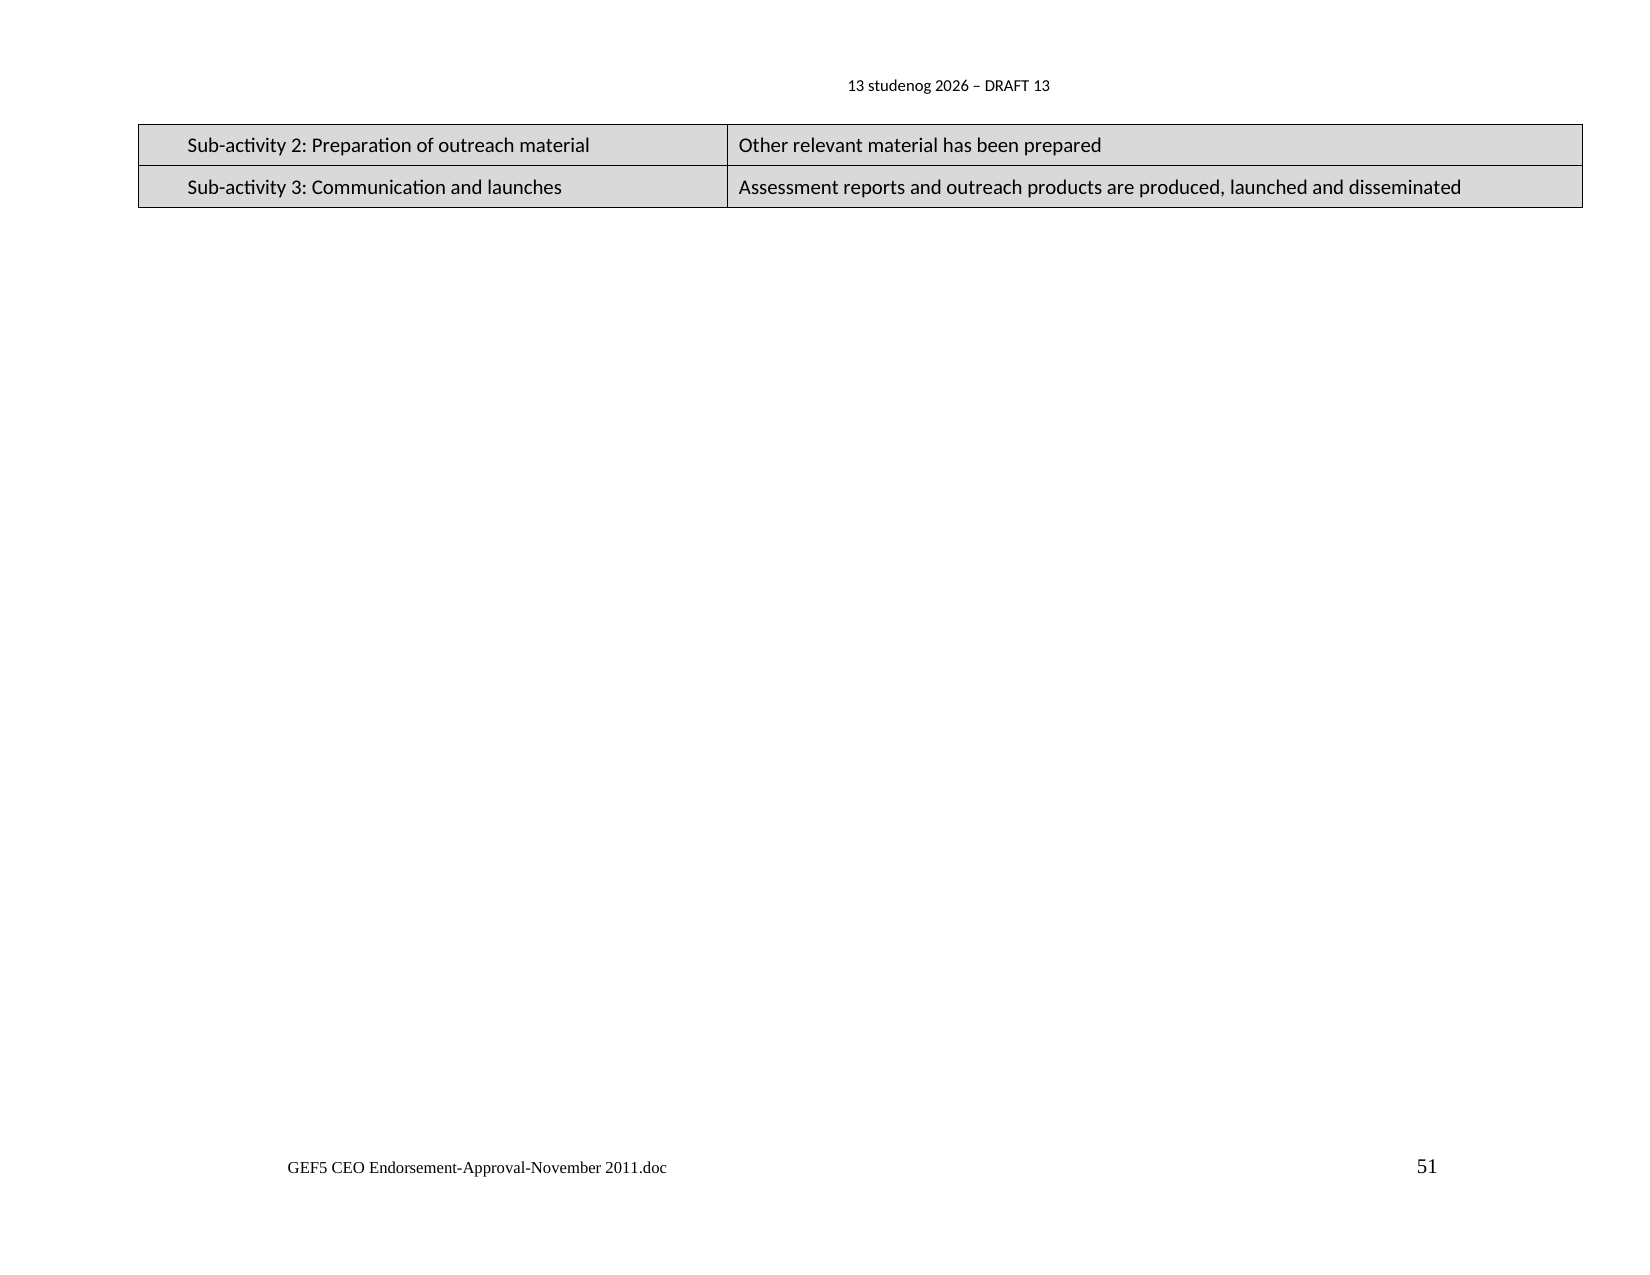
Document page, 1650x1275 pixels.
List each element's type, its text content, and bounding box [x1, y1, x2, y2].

table_cell Other relevant material has been prepared [728, 125, 1582, 165]
table_cell Sub-activity 3: Communication and launches [139, 166, 727, 207]
table_cell Assessment reports and outreach products are produced, launched and disseminated [728, 166, 1582, 207]
table_cell Sub-activity 2: Preparation of outreach material [139, 125, 727, 165]
